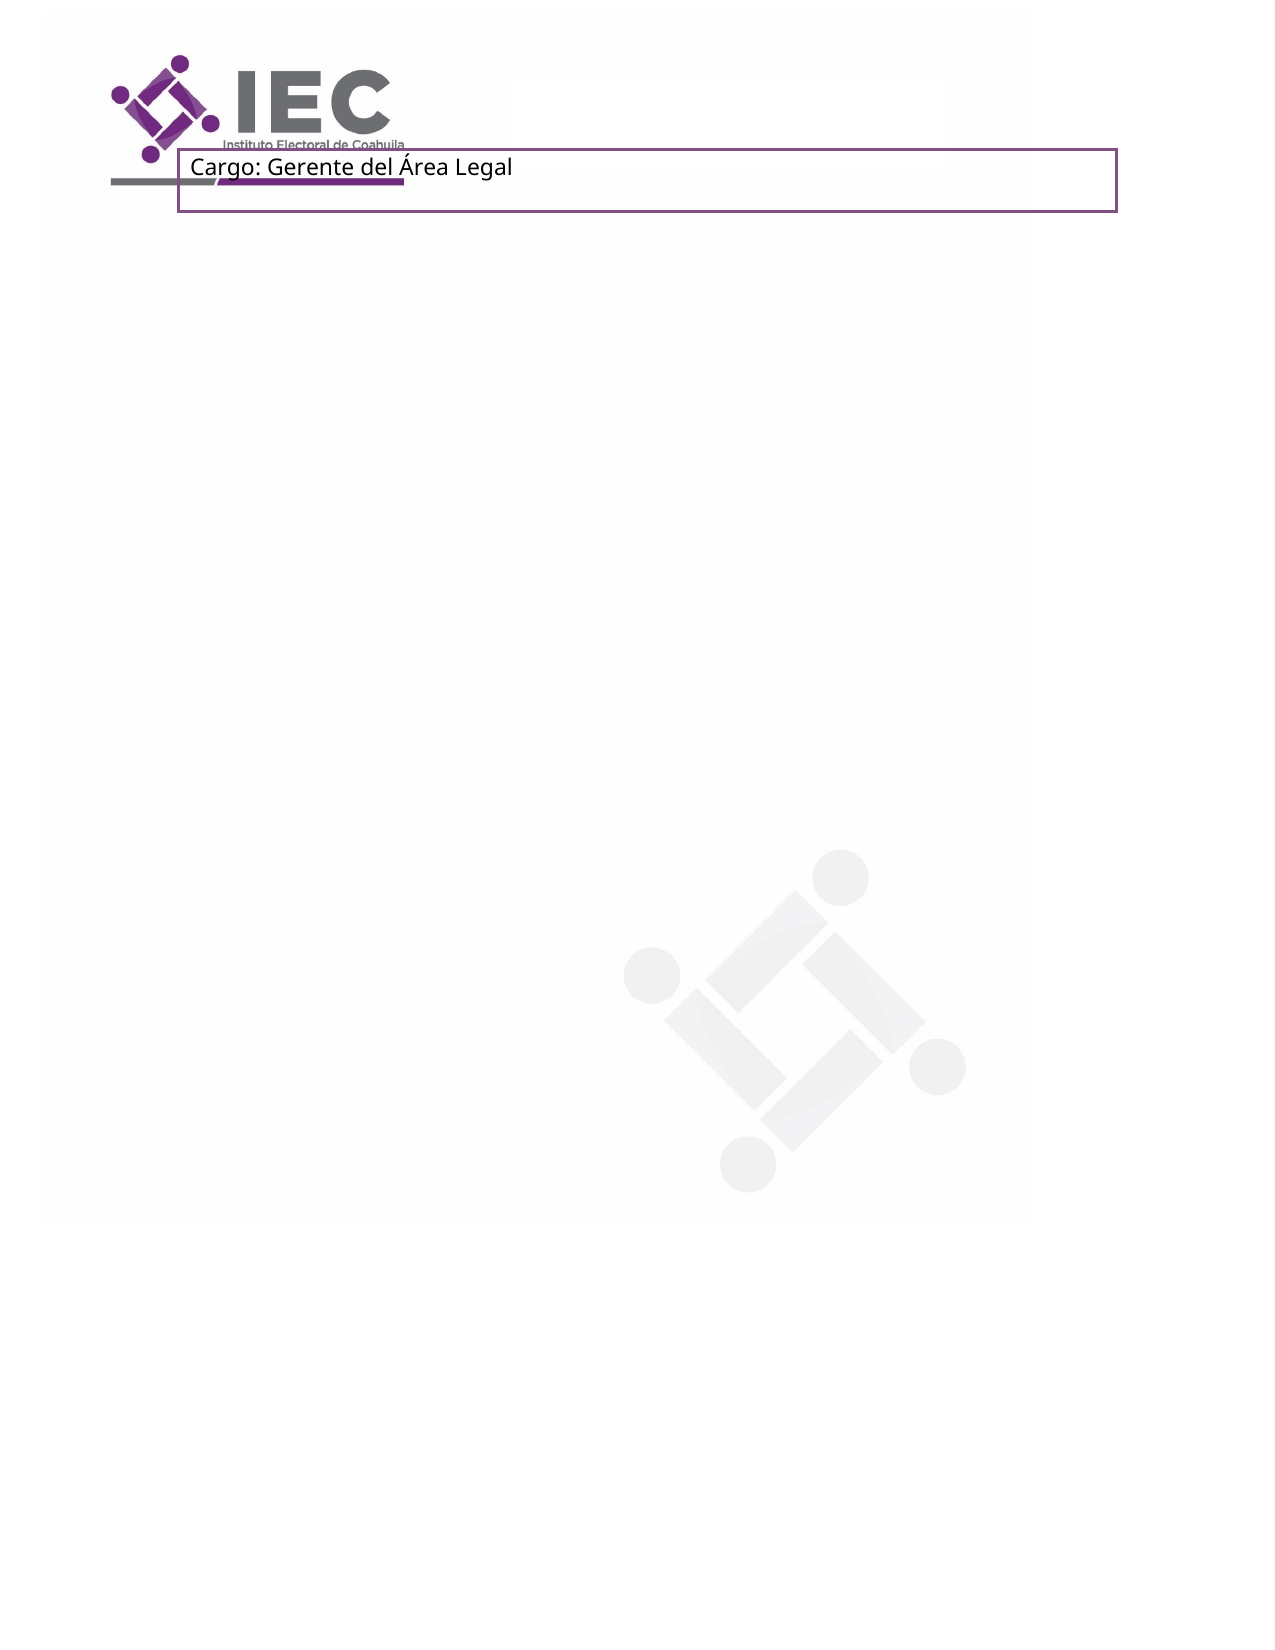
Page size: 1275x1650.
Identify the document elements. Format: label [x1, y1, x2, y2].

picture [42, 12, 1035, 1225]
table_header [180, 151, 1115, 210]
